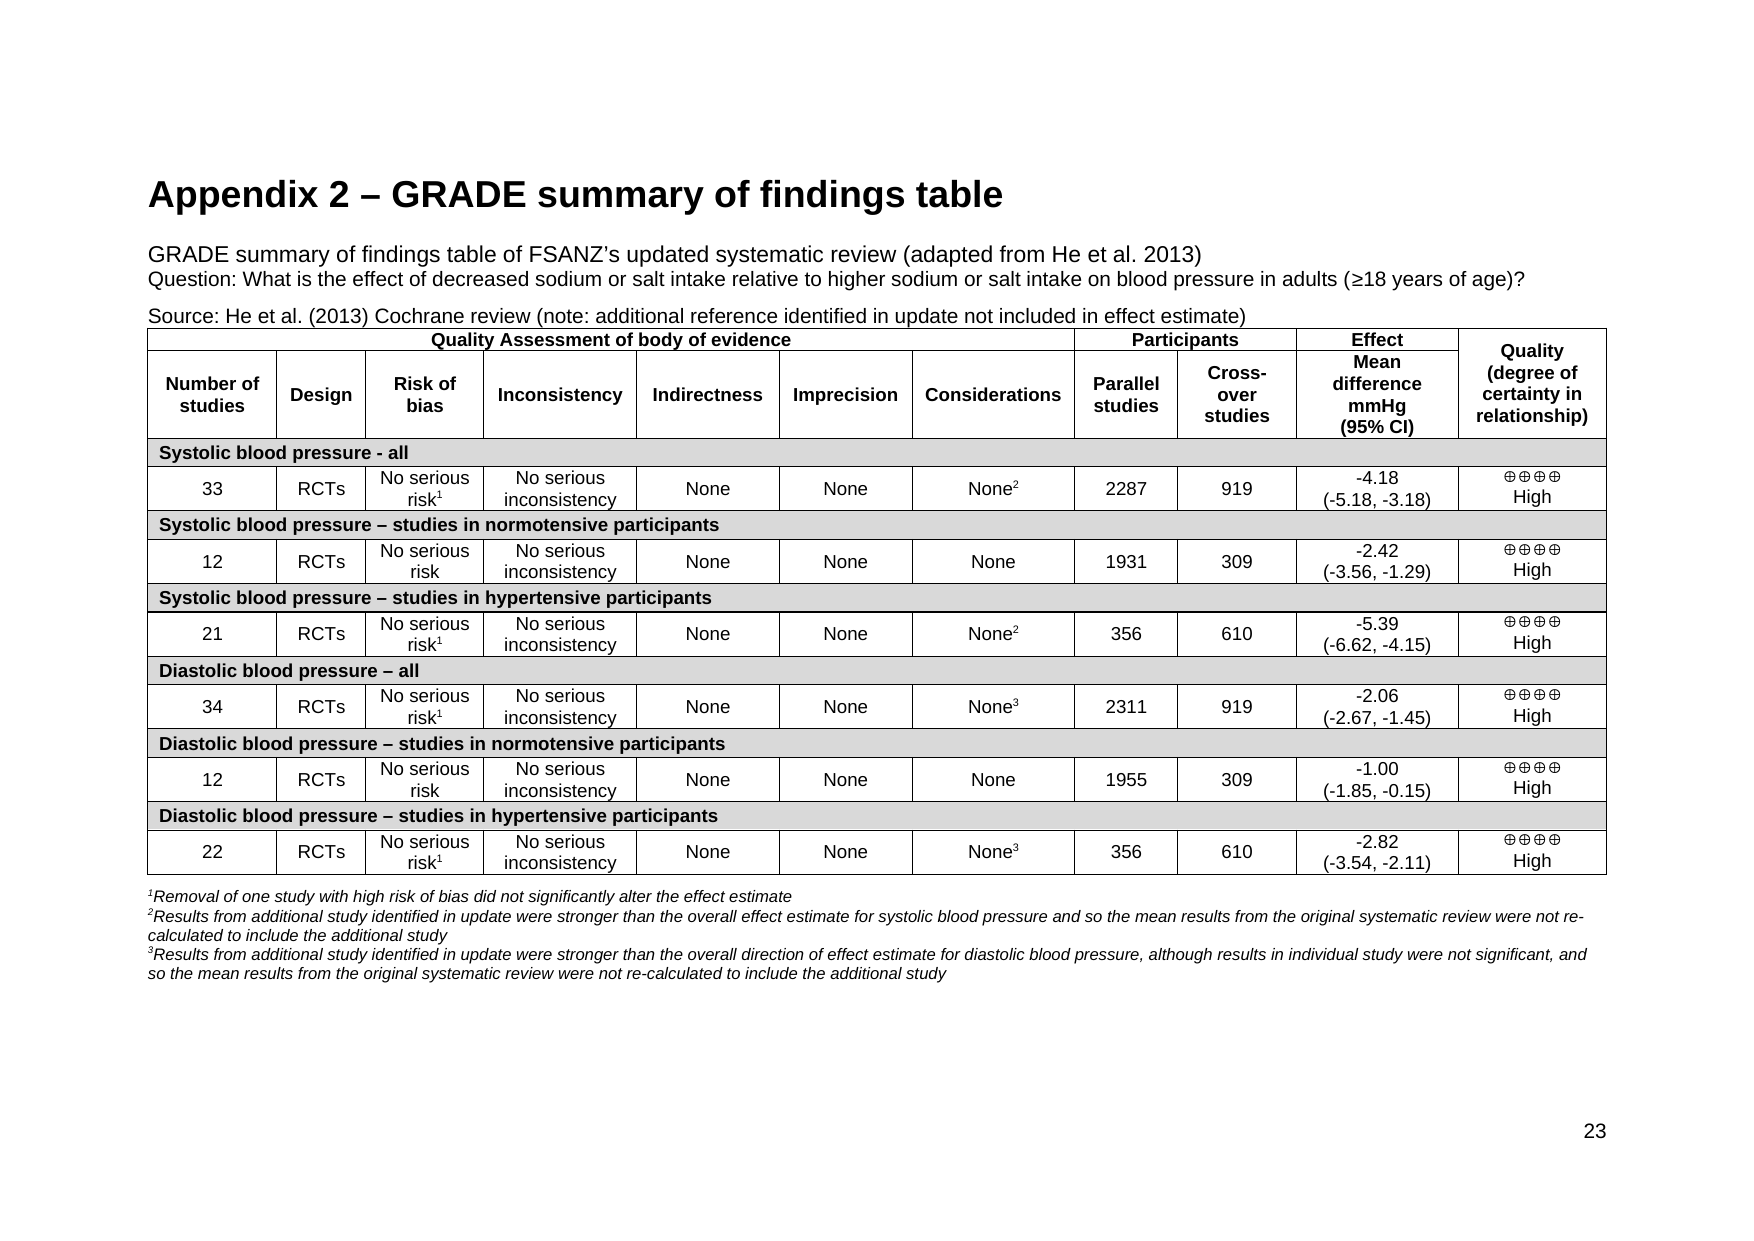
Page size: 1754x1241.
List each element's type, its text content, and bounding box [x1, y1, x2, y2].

table_cell Diastolic blood pressure – studies in hypertensive participants [148, 802, 1606, 829]
table_cell RCTs [277, 685, 365, 728]
table_cell High [1459, 685, 1606, 728]
table_cell 356 [1075, 613, 1177, 656]
table_cell None2 [913, 467, 1074, 510]
table_cell No serious inconsistency [484, 613, 636, 656]
table_cell None [913, 758, 1074, 801]
table_cell High [1459, 758, 1606, 801]
table_cell No serious inconsistency [484, 467, 636, 510]
table_cell Parallel studies [1075, 351, 1177, 437]
table_cell Systolic blood pressure – studies in hypertensive participants [148, 584, 1606, 611]
table_cell Systolic blood pressure – studies in normotensive participants [148, 511, 1606, 539]
table_cell 1931 [1075, 540, 1177, 583]
table_header Participants [1075, 329, 1296, 350]
table_cell RCTs [277, 467, 365, 510]
table_cell None [780, 758, 912, 801]
table_cell None2 [913, 613, 1074, 656]
table_cell -5.39 (-6.62, -4.15) [1297, 613, 1458, 656]
table_cell Considerations [913, 351, 1074, 437]
table_cell No serious risk1 [366, 831, 483, 874]
table_cell Design [277, 351, 365, 437]
text Source: He et al. (2013) Cochrane review (note: additional reference identified in update not included in effect estimate) [148, 304, 1606, 328]
table_cell -4.18 (-5.18, -3.18) [1297, 467, 1458, 510]
table_cell Indirectness [637, 351, 779, 437]
table_cell -2.42 (-3.56, -1.29) [1297, 540, 1458, 583]
table_cell 2311 [1075, 685, 1177, 728]
table_cell No serious inconsistency [484, 758, 636, 801]
table_header Quality (degree of certainty in relationship) [1459, 329, 1606, 437]
table_cell None [780, 613, 912, 656]
text 1Removal of one study with high risk of bias did not significantly alter the effect estimate [148, 887, 1606, 906]
table_cell None [780, 467, 912, 510]
table_cell Systolic blood pressure - all [148, 439, 1606, 466]
table_cell None [780, 831, 912, 874]
table_cell 356 [1075, 831, 1177, 874]
table_cell 12 [148, 758, 276, 801]
table_cell -2.06 (-2.67, -1.45) [1297, 685, 1458, 728]
table_cell None [780, 685, 912, 728]
table_cell 21 [148, 613, 276, 656]
table_cell None [780, 540, 912, 583]
table_cell None [637, 540, 779, 583]
table_cell No serious inconsistency [484, 685, 636, 728]
table_cell RCTs [277, 758, 365, 801]
table_cell No serious risk [366, 758, 483, 801]
table_cell 309 [1178, 540, 1296, 583]
table_cell None3 [913, 685, 1074, 728]
table_cell High [1459, 831, 1606, 874]
table_cell High [1459, 613, 1606, 656]
table_cell None [637, 613, 779, 656]
text 2Results from additional study identified in update were stronger than the overall effect estimate for systolic blood pressure and so the mean results from the original systematic review were not re-calculated to include the additional study [148, 906, 1606, 945]
table_cell None [637, 758, 779, 801]
table_cell No serious inconsistency [484, 831, 636, 874]
table_cell Mean difference mmHg (95% CI) [1297, 351, 1458, 437]
table_cell 33 [148, 467, 276, 510]
table_header Effect [1297, 329, 1458, 350]
table_cell RCTs [277, 831, 365, 874]
table_cell -1.00 (-1.85, -0.15) [1297, 758, 1458, 801]
table_cell None3 [913, 831, 1074, 874]
table_cell None [637, 685, 779, 728]
table_cell Diastolic blood pressure – studies in normotensive participants [148, 729, 1606, 757]
table_cell None [637, 831, 779, 874]
table_header Quality Assessment of body of evidence [148, 329, 1074, 350]
table_cell -2.82 (-3.54, -2.11) [1297, 831, 1458, 874]
table_cell Cross-over studies [1178, 351, 1296, 437]
table_cell 2287 [1075, 467, 1177, 510]
table_cell No serious risk1 [366, 467, 483, 510]
table_cell 1955 [1075, 758, 1177, 801]
table_cell 34 [148, 685, 276, 728]
table_cell Inconsistency [484, 351, 636, 437]
table_cell Diastolic blood pressure – all [148, 657, 1606, 684]
table_cell 610 [1178, 613, 1296, 656]
table_cell RCTs [277, 613, 365, 656]
table_cell RCTs [277, 540, 365, 583]
table_cell No serious risk1 [366, 685, 483, 728]
table_cell Risk of bias [366, 351, 483, 437]
table_cell No serious risk1 [366, 613, 483, 656]
text Question: What is the effect of decreased sodium or salt intake relative to higher sodium or salt intake on blood pressure in adults (≥18 years of age)? [148, 267, 1606, 291]
table_cell 610 [1178, 831, 1296, 874]
table_cell 919 [1178, 685, 1296, 728]
table_cell No serious risk [366, 540, 483, 583]
table_cell 12 [148, 540, 276, 583]
table_cell High [1459, 467, 1606, 510]
table_cell 22 [148, 831, 276, 874]
table_cell 309 [1178, 758, 1296, 801]
table_cell 919 [1178, 467, 1296, 510]
table_cell No serious inconsistency [484, 540, 636, 583]
table_cell Imprecision [780, 351, 912, 437]
table_cell None [637, 467, 779, 510]
subtitle Appendix 2 – GRADE summary of findings table [148, 173, 1606, 216]
table_cell High [1459, 540, 1606, 583]
text GRADE summary of findings table of FSANZ’s updated systematic review (adapted from He et al. 2013) [148, 241, 1606, 267]
table_cell Number of studies [148, 351, 276, 437]
table_cell None [913, 540, 1074, 583]
text 3Results from additional study identified in update were stronger than the overall direction of effect estimate for diastolic blood pressure, although results in individual study were not significant, and so the mean results from the original systematic review were not re-calculated to include the additional study [148, 945, 1606, 983]
